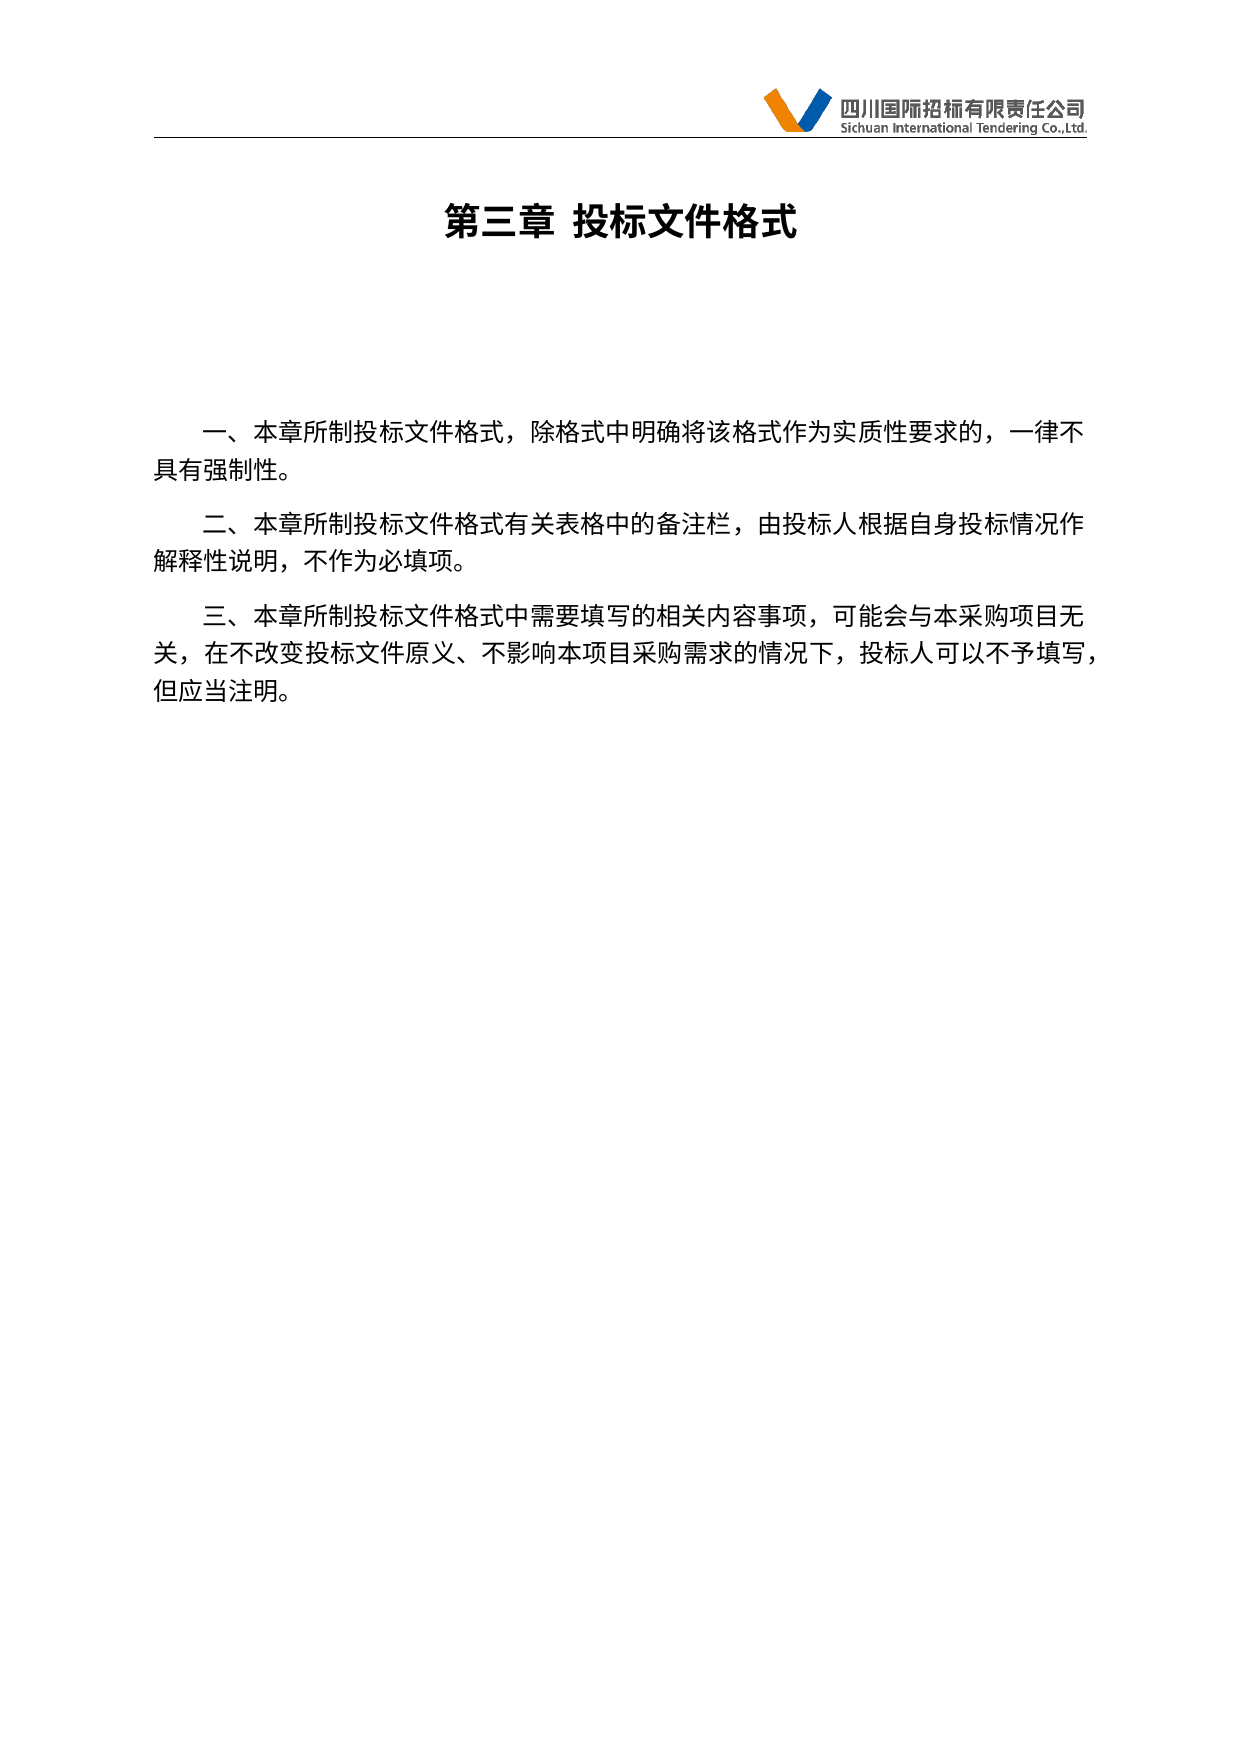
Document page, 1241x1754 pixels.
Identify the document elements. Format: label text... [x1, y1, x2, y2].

text 一、本章所制投标文件格式，除格式中明确将该格式作为实质性要求的，一律不具有强制性。 [153, 411, 1087, 486]
subtitle 第三章 投标文件格式 [153, 192, 1087, 246]
picture [763, 88, 1087, 135]
text 三、本章所制投标文件格式中需要填写的相关内容事项，可能会与本采购项目无关，在不改变投标文件原义、不影响本项目采购需求的情况下，投标人可以不予填写，但应当注明。 [153, 595, 1087, 707]
text 二、本章所制投标文件格式有关表格中的备注栏，由投标人根据自身投标情况作解释性说明，不作为必填项。 [153, 503, 1087, 578]
